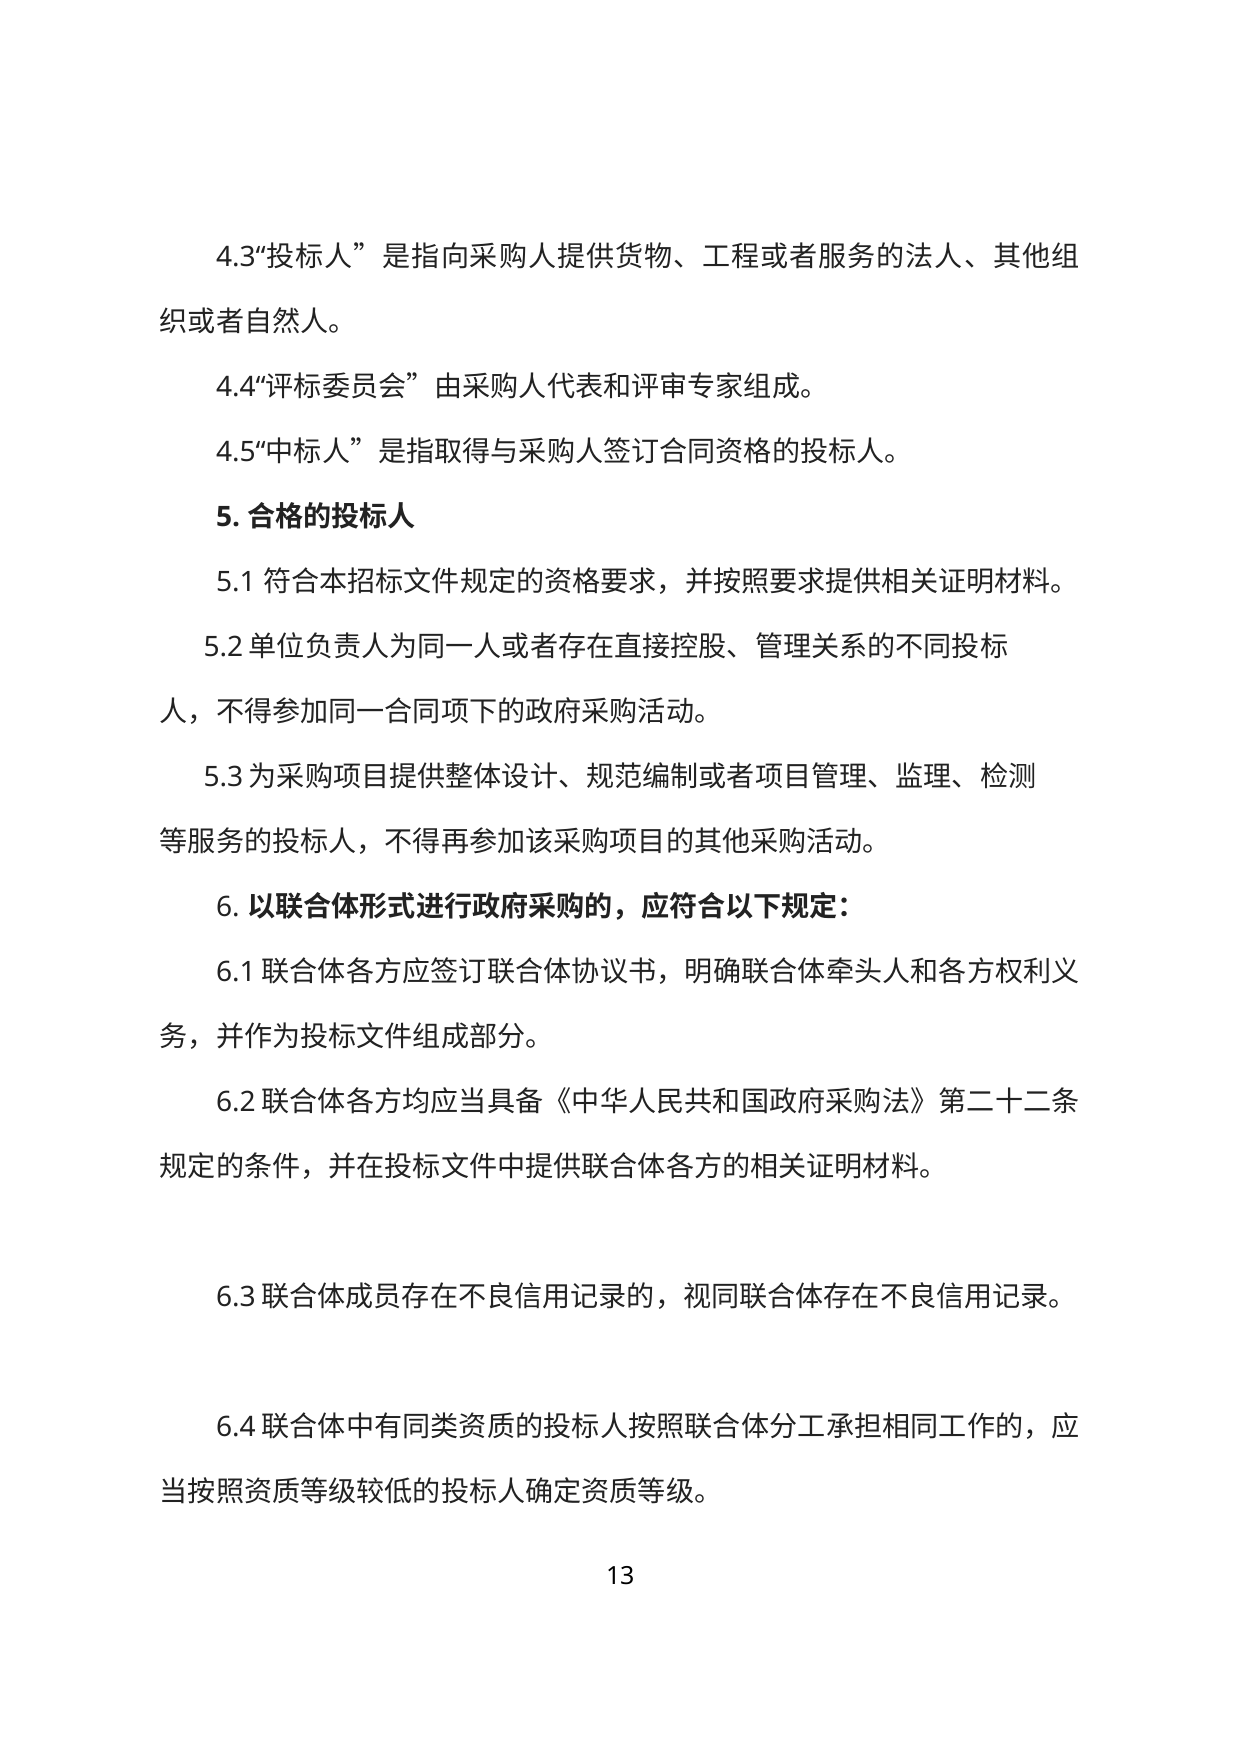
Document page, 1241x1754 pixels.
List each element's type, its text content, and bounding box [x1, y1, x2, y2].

list 6.3联合体成员存在不良信用记录的，视同联合体存在不良信用记录。 [159, 1262, 1081, 1327]
text 6.2联合体各方均应当具备《中华人民共和国政府采购法》第二十二条规定的条件，并在投标文件中提供联合体各方的相关证明材料。 [159, 1067, 1081, 1197]
text 5.2单位负责人为同一人或者存在直接控股、管理关系的不同投标 [203, 612, 1081, 677]
text 6.1联合体各方应签订联合体协议书，明确联合体牵头人和各方权利义务，并作为投标文件组成部分。 [159, 937, 1081, 1067]
text 5.3为采购项目提供整体设计、规范编制或者项目管理、监理、检测 [203, 742, 1081, 807]
list 6.4联合体中有同类资质的投标人按照联合体分工承担相同工作的，应当按照资质等级较低的投标人确定资质等级。 [159, 1392, 1081, 1522]
list 以联合体形式进行政府采购的，应符合以下规定： [159, 872, 1081, 937]
text 4.4“评标委员会”由采购人代表和评审专家组成。 [159, 352, 1081, 417]
list 符合本招标文件规定的资格要求，并按照要求提供相关证明材料。 [159, 547, 1081, 612]
text 4.5“中标人”是指取得与采购人签订合同资格的投标人。 [159, 417, 1081, 482]
text 等服务的投标人，不得再参加该采购项目的其他采购活动。 [159, 807, 1081, 872]
list 合格的投标人 [159, 482, 1081, 547]
text 4.3“投标人”是指向采购人提供货物、工程或者服务的法人、其他组织或者自然人。 [159, 222, 1081, 352]
text 人，不得参加同一合同项下的政府采购活动。 [159, 677, 1081, 742]
